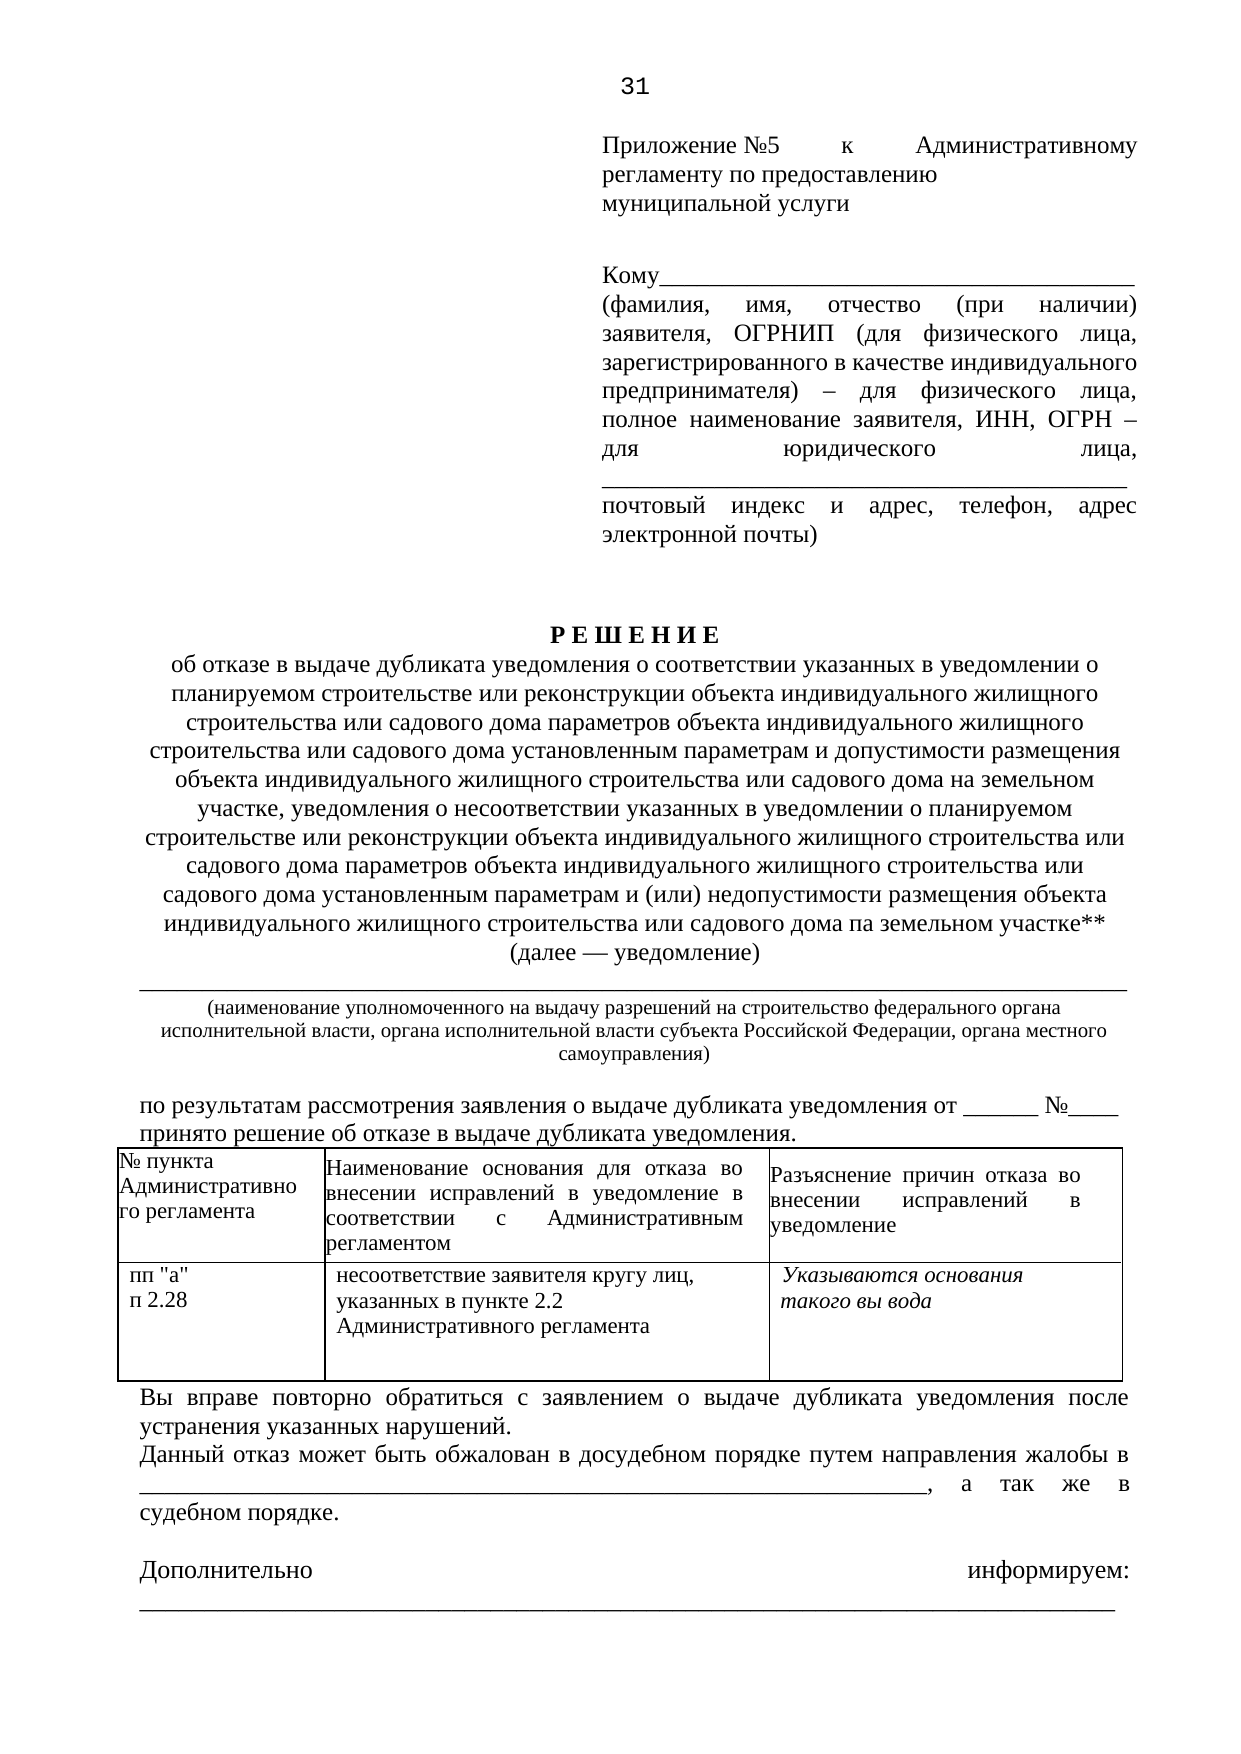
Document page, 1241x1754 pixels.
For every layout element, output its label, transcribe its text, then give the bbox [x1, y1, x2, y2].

text (далее — уведомление) [139, 937, 1130, 966]
text (наименование уполномоченного на выдачу разрешений на строительство федерального органа исполнительной власти, органа исполнительной власти субъекта Российской Федерации, органа местного самоуправления) [140, 996, 1128, 1065]
text по результатам рассмотрения заявления о выдаче дубликата уведомления от ______ №____ [139, 1090, 1130, 1118]
text Дополнительно информируем: ___________________________________________________________________________ [139, 1554, 1130, 1614]
table_cell пп "а" п 2.28 [119, 1263, 324, 1380]
table_header № пункта Административного регламента [119, 1149, 324, 1261]
table_cell Кому______________________________________ (фамилия, имя, отчество (при наличии) заявителя, ОГРНИП (для физического лица, зарегистрированного в качестве индивидуального предпринимателя) – для физического лица, полное наименование заявителя, ИНН, ОГРН – для юридического лица, __________________________________________ почтовый индекс и адрес, телефон, адрес электронной почты) [591, 217, 1151, 621]
text _______________________________________________________________________________ [139, 966, 1130, 994]
text принято решение об отказе в выдаче дубликата уведомления. [139, 1118, 1130, 1147]
table_header Наименование основания для отказа во внесении исправлений в уведомление в соответствии с Административным регламентом [326, 1149, 769, 1261]
table_cell Указываются основания такого вы вода [770, 1261, 1122, 1380]
table_header Разъяснение причин отказа во внесении исправлений в уведомление [770, 1149, 1122, 1261]
text об отказе в выдаче дубликата уведомления о соответствии указанных в уведомлении о планируемом строительстве или реконструкции объекта индивидуального жилищного строительства или садового дома параметров объекта индивидуального жилищного строительства или садового дома установленным параметрам и допустимости размещения объекта индивидуального жилищного строительства или садового дома на земельном участке, уведомления о несоответствии указанных в уведомлении о планируемом строительстве или реконструкции объекта индивидуального жилищного строительства или садового дома параметров объекта индивидуального жилищного строительства или садового дома установленным параметрам и (или) недопустимости размещения объекта индивидуального жилищного строительства или садового дома па земельном участке** [139, 649, 1130, 937]
text Р Е Ш Е Н И Е [141, 621, 1128, 649]
text Вы вправе повторно обратиться с заявлением о выдаче дубликата уведомления после устранения указанных нарушений. [139, 1382, 1130, 1439]
table_header Приложение №5 к Административному регламенту по предоставлению муниципальной услуги [591, 131, 1151, 217]
text Данный отказ может быть обжалован в досудебном порядке путем направления жалобы в _______________________________________________________________, а так же в судебном порядке. [139, 1439, 1130, 1526]
table_cell несоответствие заявителя кругу лиц, указанных в пункте 2.2 Административного регламента [326, 1263, 769, 1380]
